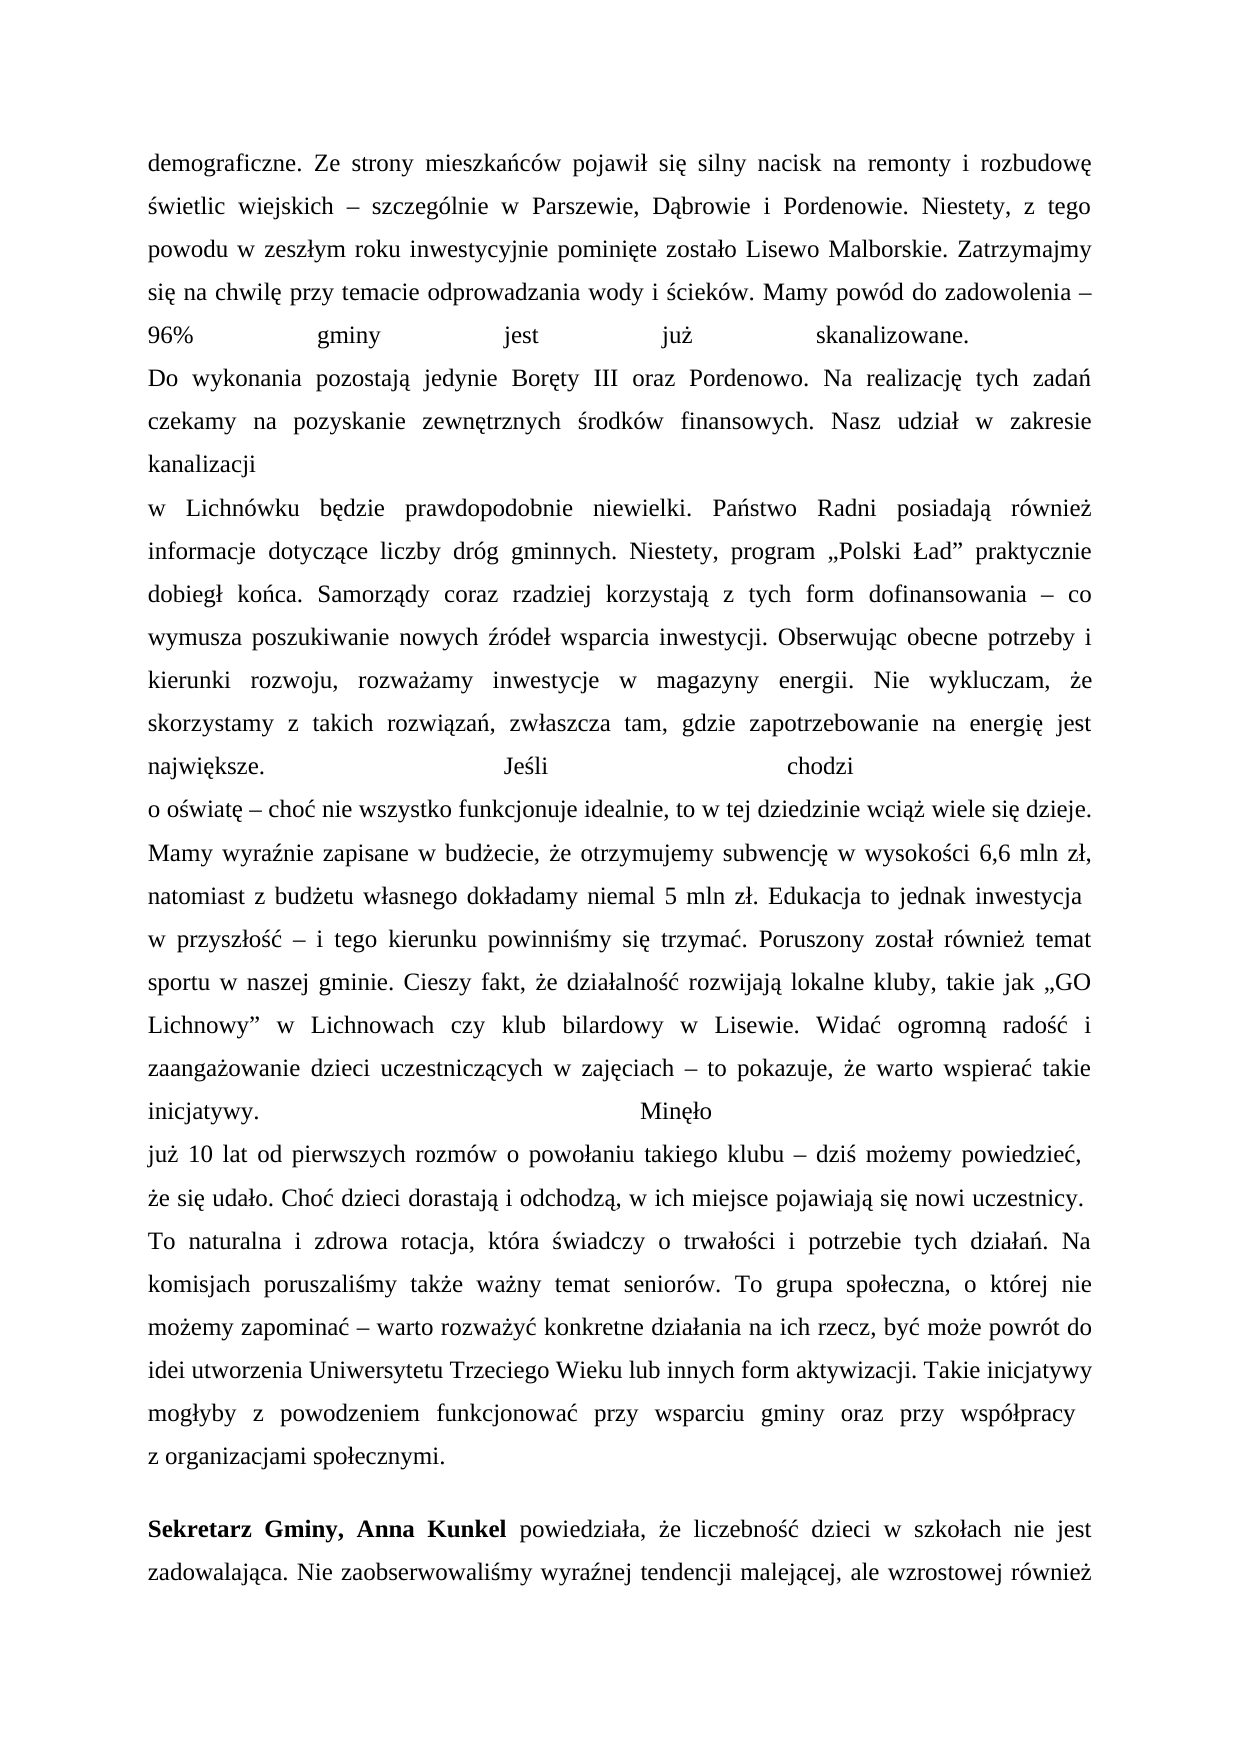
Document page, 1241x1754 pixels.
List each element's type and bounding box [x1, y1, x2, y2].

text [148, 1514, 1093, 1586]
text [148, 148, 1093, 1470]
